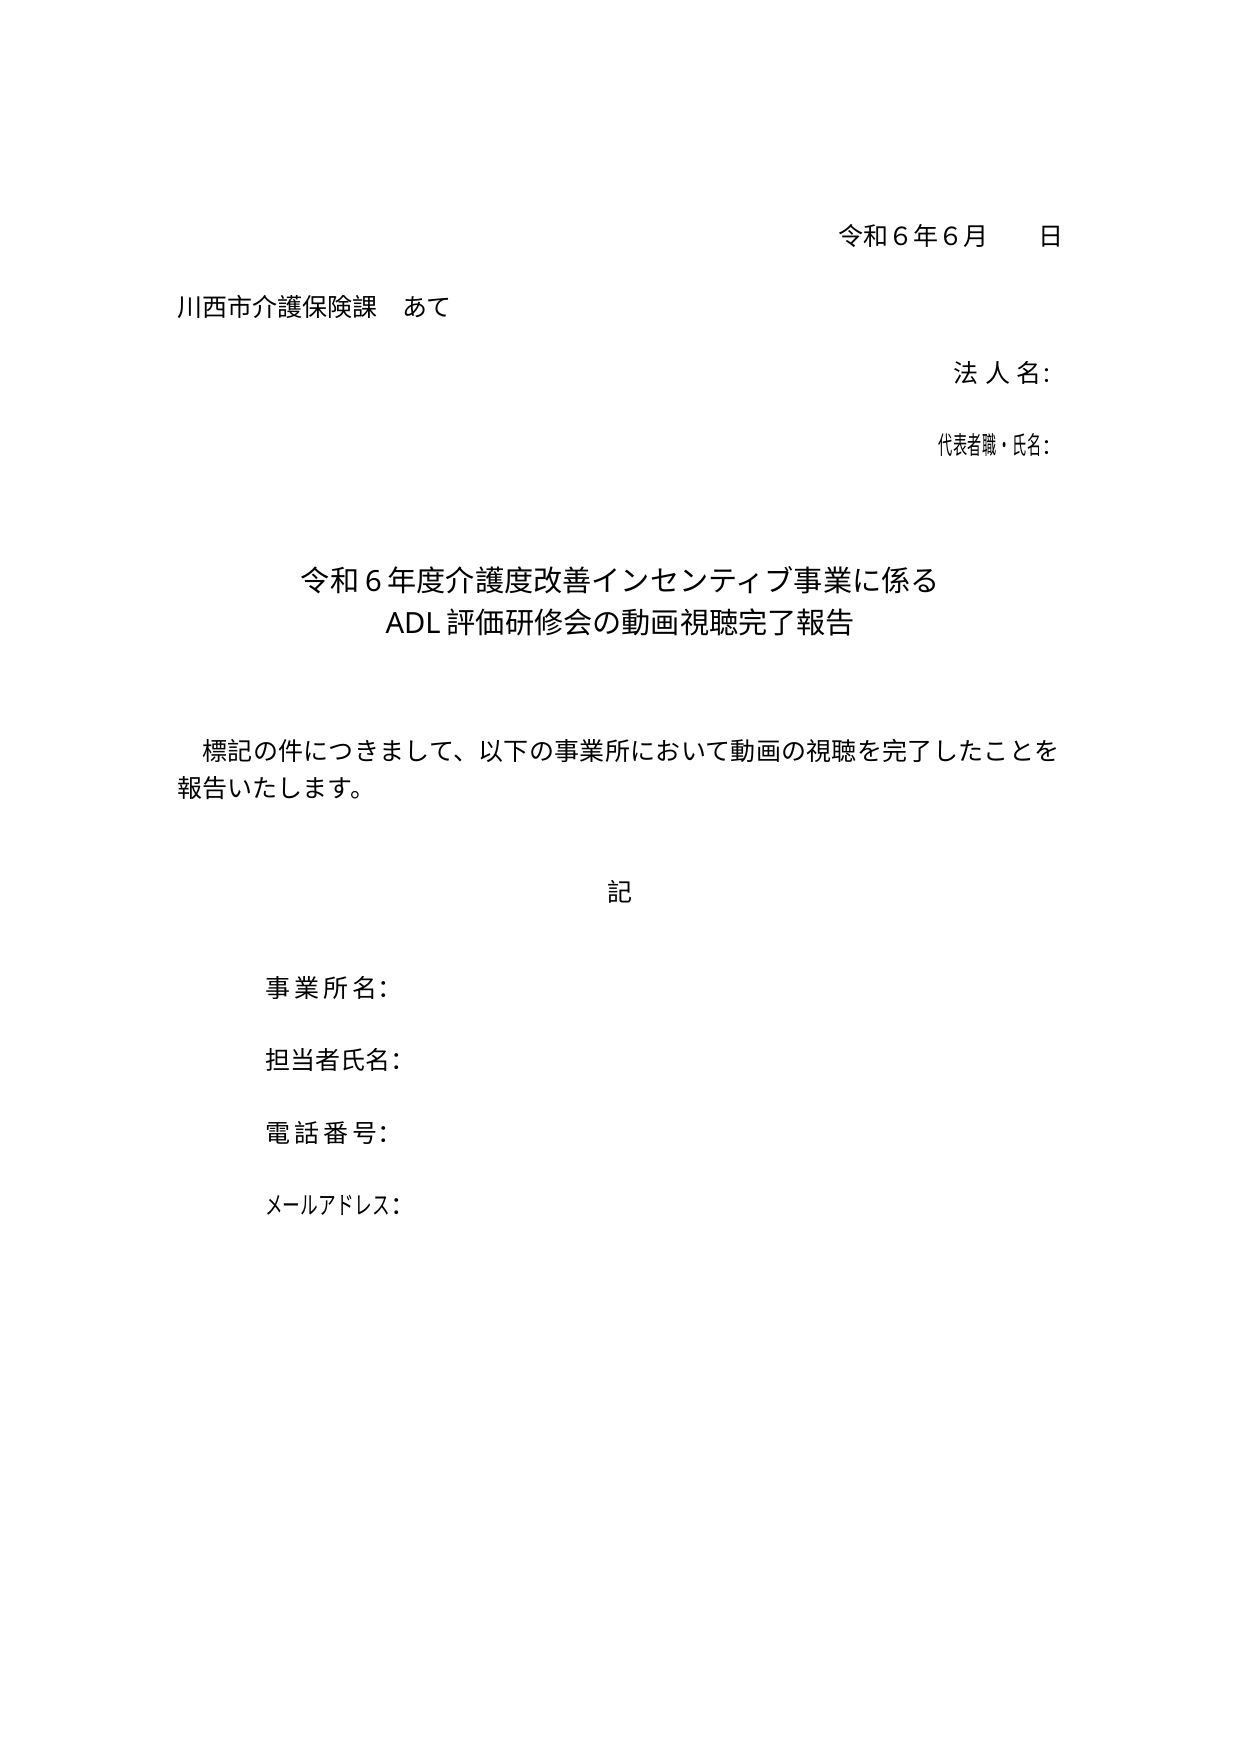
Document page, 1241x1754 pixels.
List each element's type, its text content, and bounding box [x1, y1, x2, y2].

text 電話番号： [177, 1113, 1063, 1149]
text メールアドレス： [177, 1186, 1063, 1222]
text ADL評価研修会の動画視聴完了報告 [177, 600, 1063, 642]
text 令和６年６月 日 [177, 217, 1063, 253]
text 担当者氏名： [177, 1041, 1063, 1077]
text 令和6年度介護度改善インセンティブ事業に係る [177, 558, 1063, 600]
text 標記の件につきまして、以下の事業所において動画の視聴を完了したことを報告いたします。 [177, 732, 1063, 804]
text 代表者職・氏名： [177, 426, 1063, 462]
text 事業所名： [177, 968, 1063, 1004]
text 川西市介護保険課 あて [177, 287, 1063, 323]
subtitle 記 [177, 872, 1063, 909]
text 法人名： [177, 353, 1063, 389]
